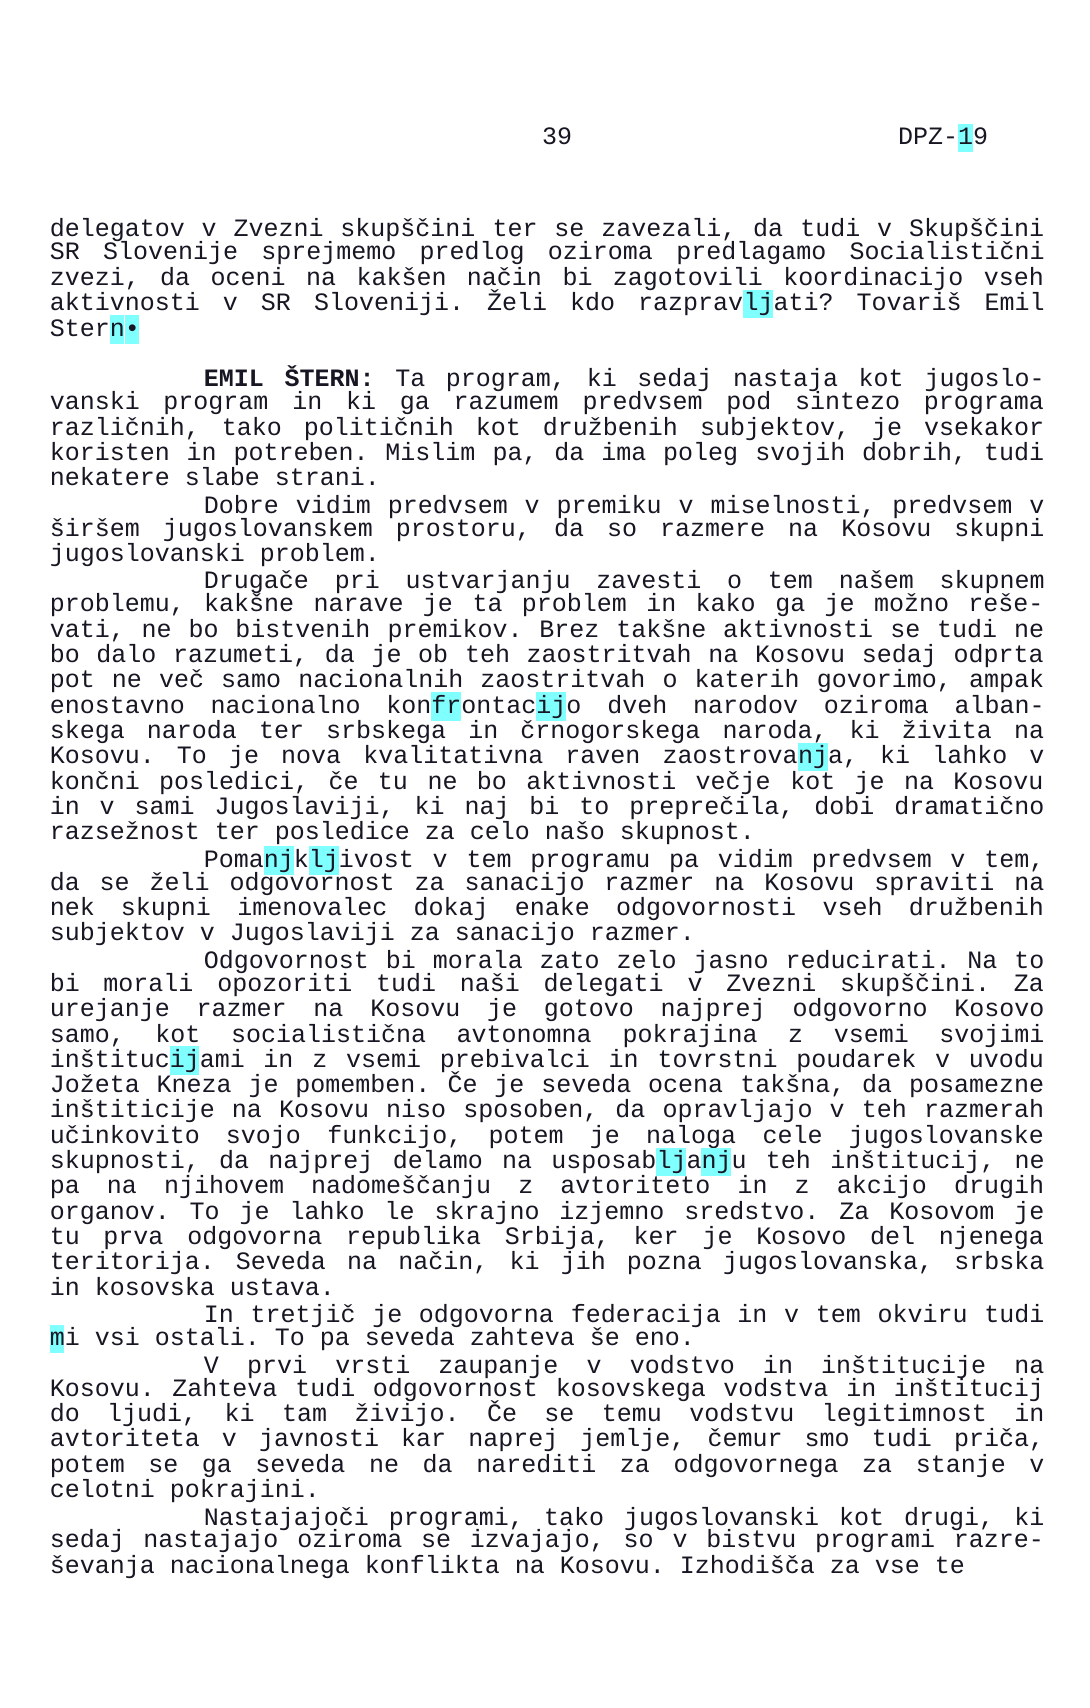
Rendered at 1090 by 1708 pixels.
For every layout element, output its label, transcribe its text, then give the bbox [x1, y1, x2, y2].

text Odgovornost bi morala zato zelo jasno reducirati. Na to bi morali opozoriti tudi naši delegati v Zvezni skupščini. Za urejanje razmer na Kosovu je gotovo najprej odgovorno Kosovo samo, kot socialistična avtonomna pokrajina z vsemi svojimi inštitucijami in z vsemi prebivalci in tovrstni poudarek v uvodu Jožeta Kneza je pomemben. Če je seveda ocena takšna, da posamezne inštiticije na Kosovu niso sposoben, da opravljajo v teh razmerah učinkovito svojo funkcijo, potem je naloga cele jugoslovanske skupnosti, da najprej delamo na usposabljanju teh inštitucij, ne pa na njihovem nadomeščanju z avtoriteto in z akcijo drugih organov. To je lahko le skrajno izjemno sredstvo. Za Kosovom je tu prva odgovorna republika Srbija, ker je Kosovo del njenega teritorija. Seveda na način, ki jih pozna jugoslovanska, srbska in kosovska ustava. [49, 948, 1044, 1303]
text Drugače pri ustvarjanju zavesti o tem našem skupnem problemu, kakšne narave je ta problem in kako ga je možno reše- vati, ne bo bistvenih premikov. Brez takšne aktivnosti se tudi ne bo dalo razumeti, da je ob teh zaostritvah na Kosovu sedaj odprta pot ne več samo nacionalnih zaostritvah o katerih govorimo, ampak enostavno nacionalno konfrontacijo dveh narodov oziroma alban- skega naroda ter srbskega in črnogorskega naroda, ki živita na Kosovu. To je nova kvalitativna raven zaostrovanja, ki lahko v končni posledici, če tu ne bo aktivnosti večje kot je na Kosovu in v sami Jugoslaviji, ki naj bi to preprečila, dobi dramatično razsežnost ter posledice za celo našo skupnost. [49, 569, 1044, 847]
text EMIL ŠTERN: Ta program, ki sedaj nastaja kot jugoslo- vanski program in ki ga razumem predvsem pod sintezo programa različnih, tako političnih kot družbenih subjektov, je vsekakor koristen in potreben. Mislim pa, da ima poleg svojih dobrih, tudi nekatere slabe strani. [49, 367, 1044, 493]
text In tretjič je odgovorna federacija in v tem okviru tudi mi vsi ostali. To pa seveda zahteva še eno. [49, 1303, 1044, 1353]
text Dobre vidim predvsem v premiku v miselnosti, predvsem v širšem jugoslovanskem prostoru, da so razmere na Kosovu skupni jugoslovanski problem. [49, 493, 1044, 569]
text Pomanjkljivost v tem programu pa vidim predvsem v tem, da se želi odgovornost za sanacijo razmer na Kosovu spraviti na nek skupni imenovalec dokaj enake odgovornosti vseh družbenih subjektov v Jugoslaviji za sanacijo razmer. [49, 847, 1044, 948]
text V prvi vrsti zaupanje v vodstvo in inštitucije na Kosovu. Zahteva tudi odgovornost kosovskega vodstva in inštitucij do ljudi, ki tam živijo. Če se temu vodstvu legitimnost in avtoriteta v javnosti kar naprej jemlje, čemur smo tudi priča, potem se ga seveda ne da narediti za odgovornega za stanje v celotni pokrajini. [49, 1353, 1044, 1505]
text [49, 1505, 1044, 1581]
text delegatov v Zvezni skupščini ter se zavezali, da tudi v Skupščini SR Slovenije sprejmemo predlog oziroma predlagamo Socialistični zvezi, da oceni na kakšen način bi zagotovili koordinacijo vseh aktivnosti v SR Sloveniji. Želi kdo razpravljati? Tovariš Emil Stern• [49, 216, 1044, 344]
